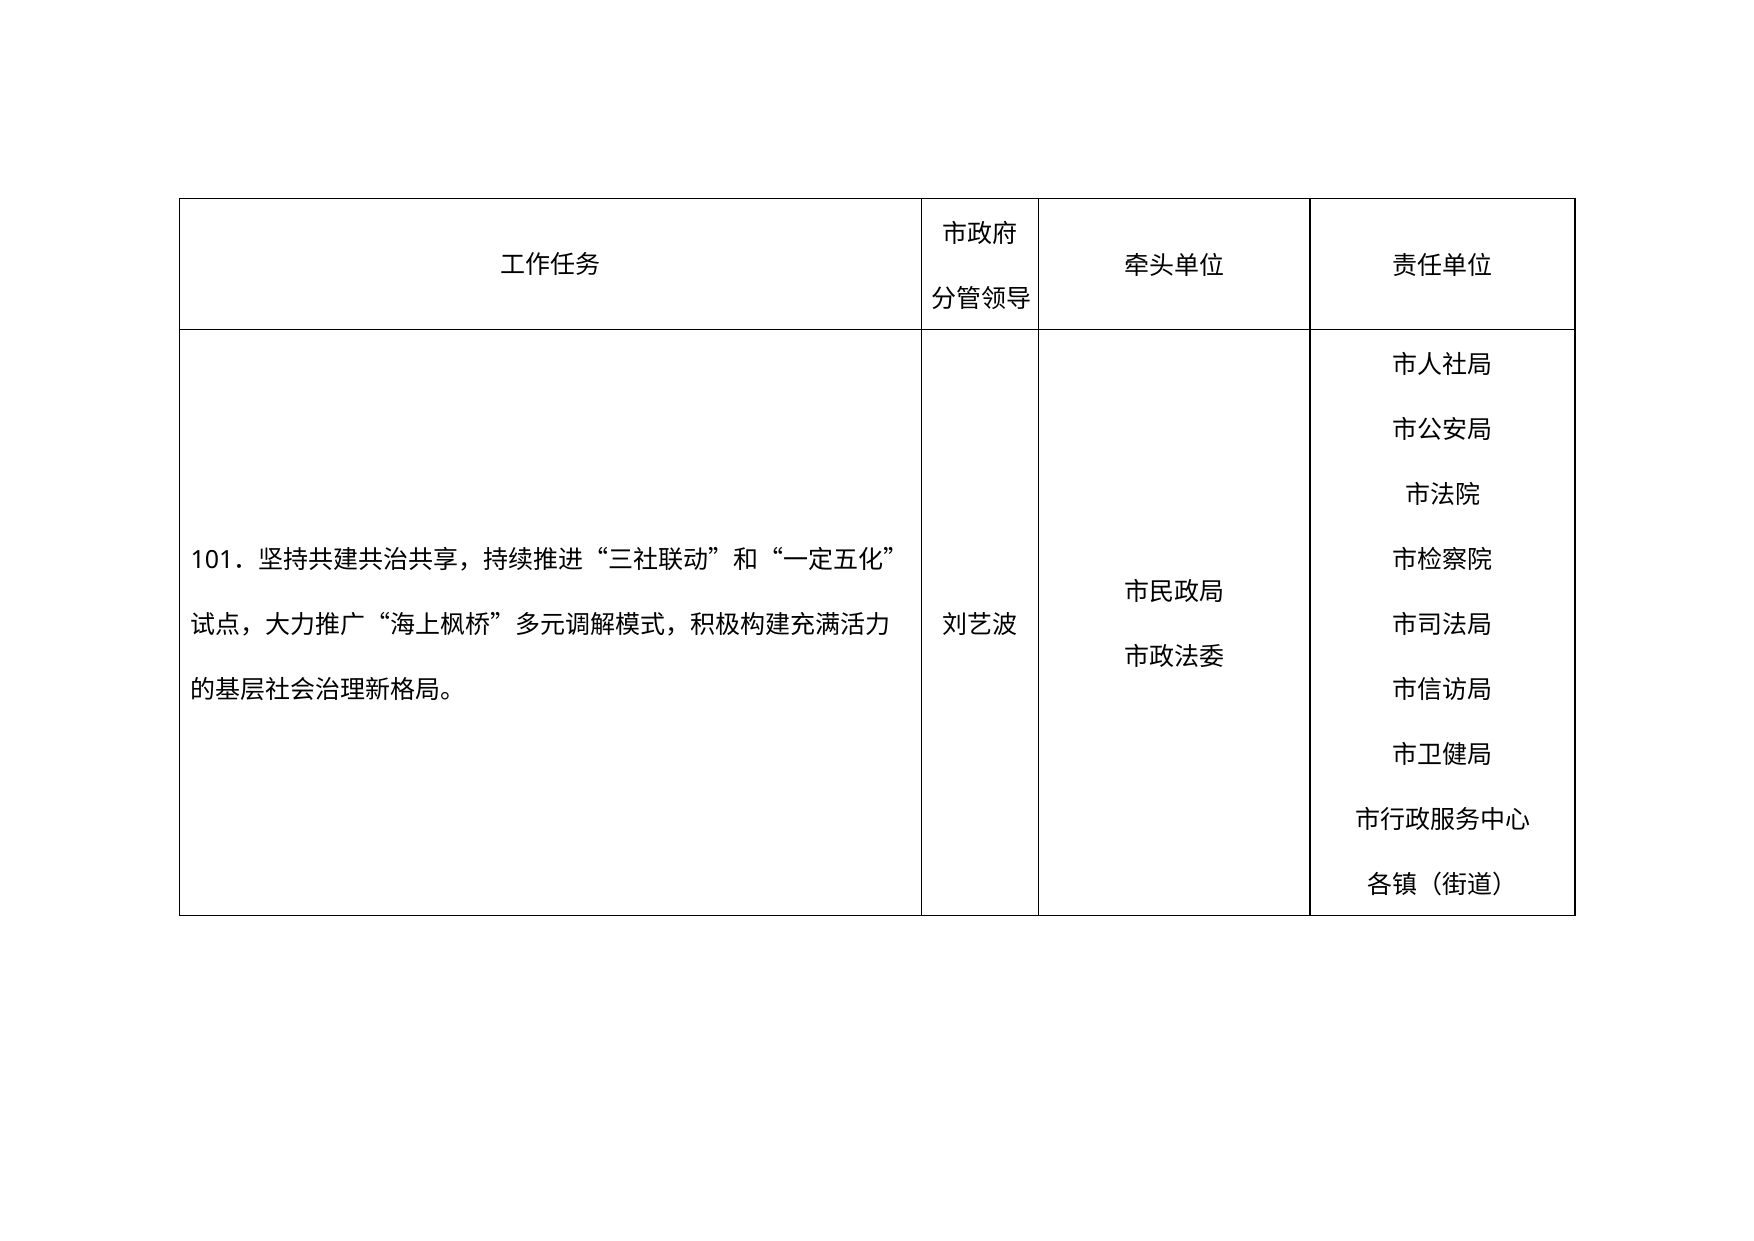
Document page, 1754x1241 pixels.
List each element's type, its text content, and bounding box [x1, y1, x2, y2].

table_header 市政府 分管领导 [922, 199, 1038, 329]
table_cell 市人社局 市公安局 市法院 市检察院 市司法局 市信访局 市卫健局 市行政服务中心 各镇（街道） [1311, 330, 1574, 915]
table_header 责任单位 [1311, 199, 1574, 329]
table_header 工作任务 [180, 199, 921, 329]
table_cell 101．坚持共建共治共享，持续推进“三社联动”和“一定五化”试点，大力推广“海上枫桥”多元调解模式，积极构建充满活力的基层社会治理新格局。 [180, 330, 921, 915]
table_cell 刘艺波 [922, 330, 1038, 915]
table_header 牵头单位 [1039, 199, 1309, 329]
table_cell 市民政局 市政法委 [1039, 330, 1309, 915]
